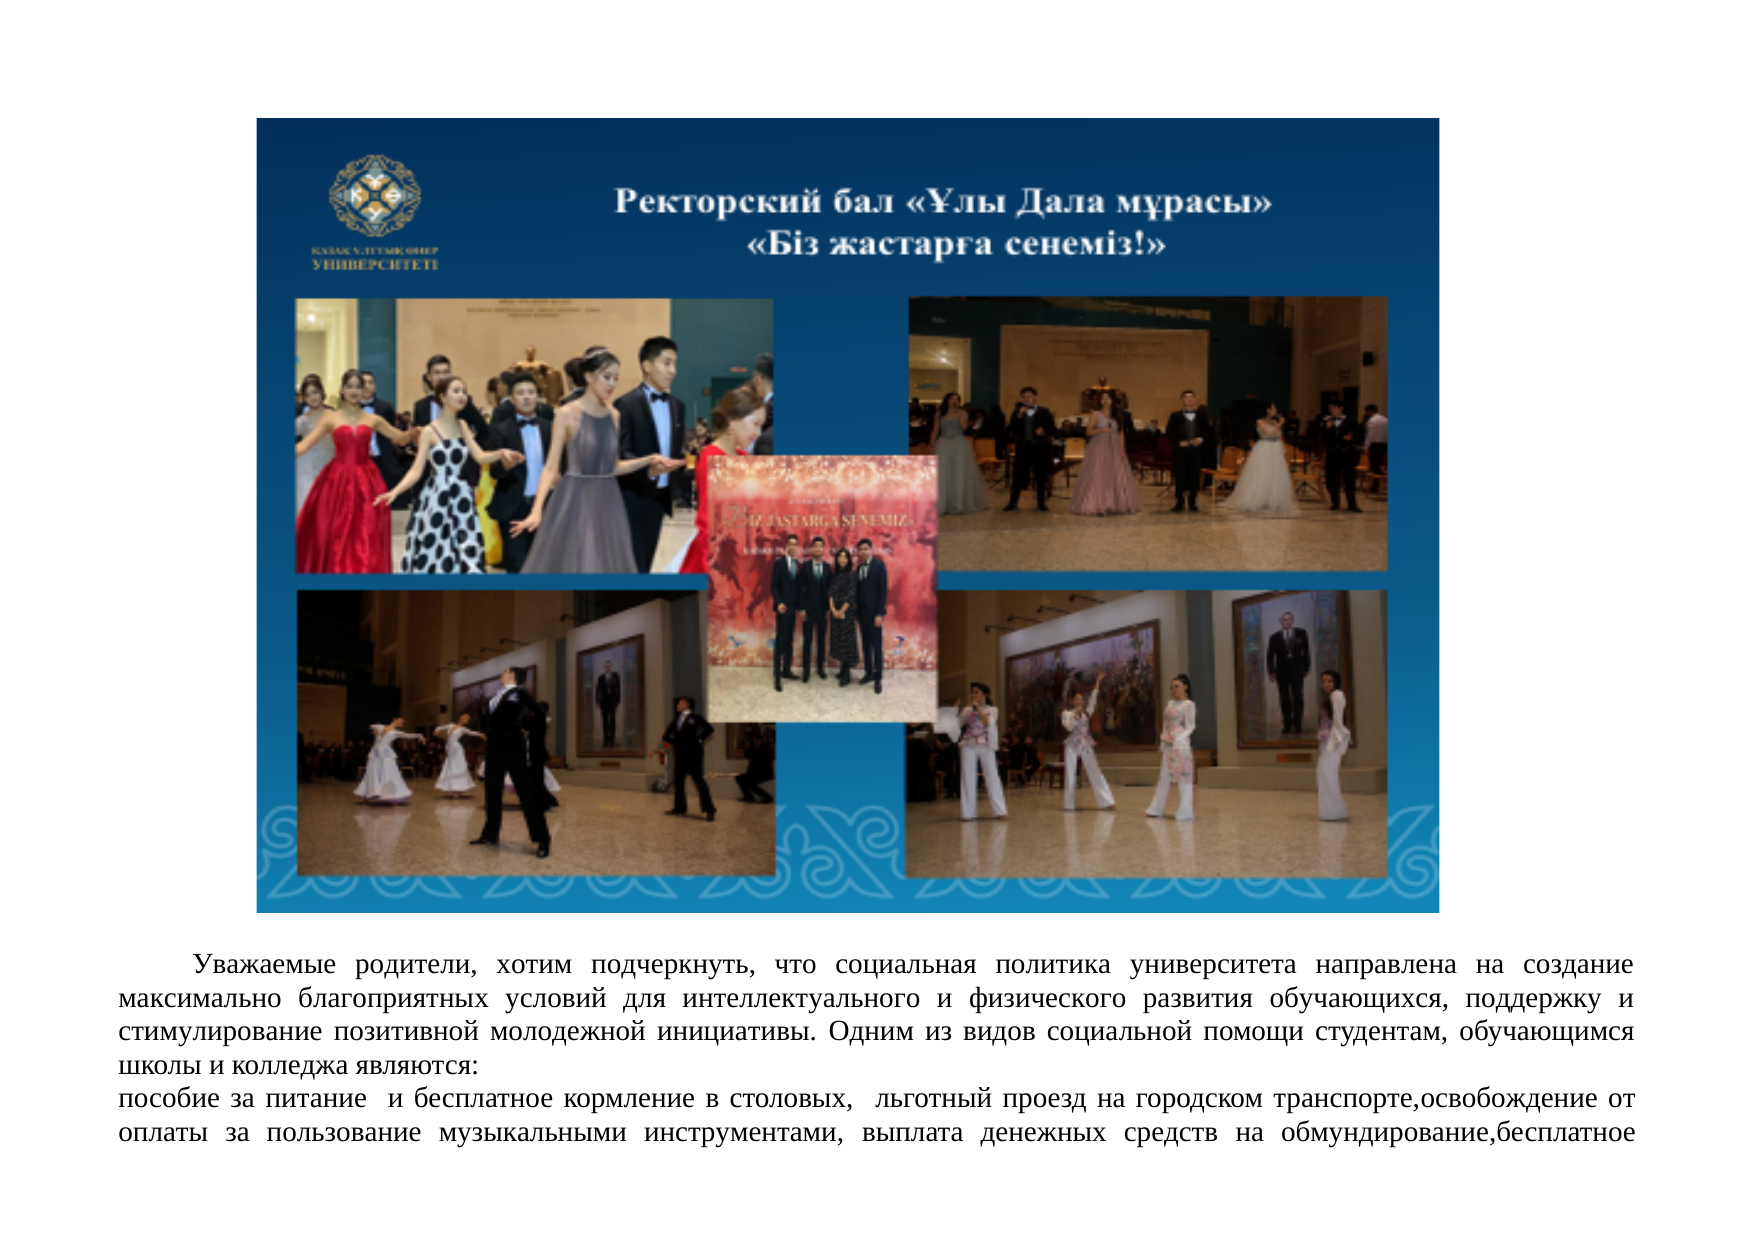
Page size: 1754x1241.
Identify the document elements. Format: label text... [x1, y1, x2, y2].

picture [256, 118, 1440, 913]
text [118, 1080, 1636, 1147]
text Уважаемые родители, хотим подчеркнуть, что социальная политика университета направлена на создание максимально благоприятных условий для интеллектуального и физического развития обучающихся, поддержку и стимулирование позитивной молодежной инициативы. Одним из видов социальной помощи студентам, обучающимся школы и колледжа являются: [118, 946, 1636, 1080]
